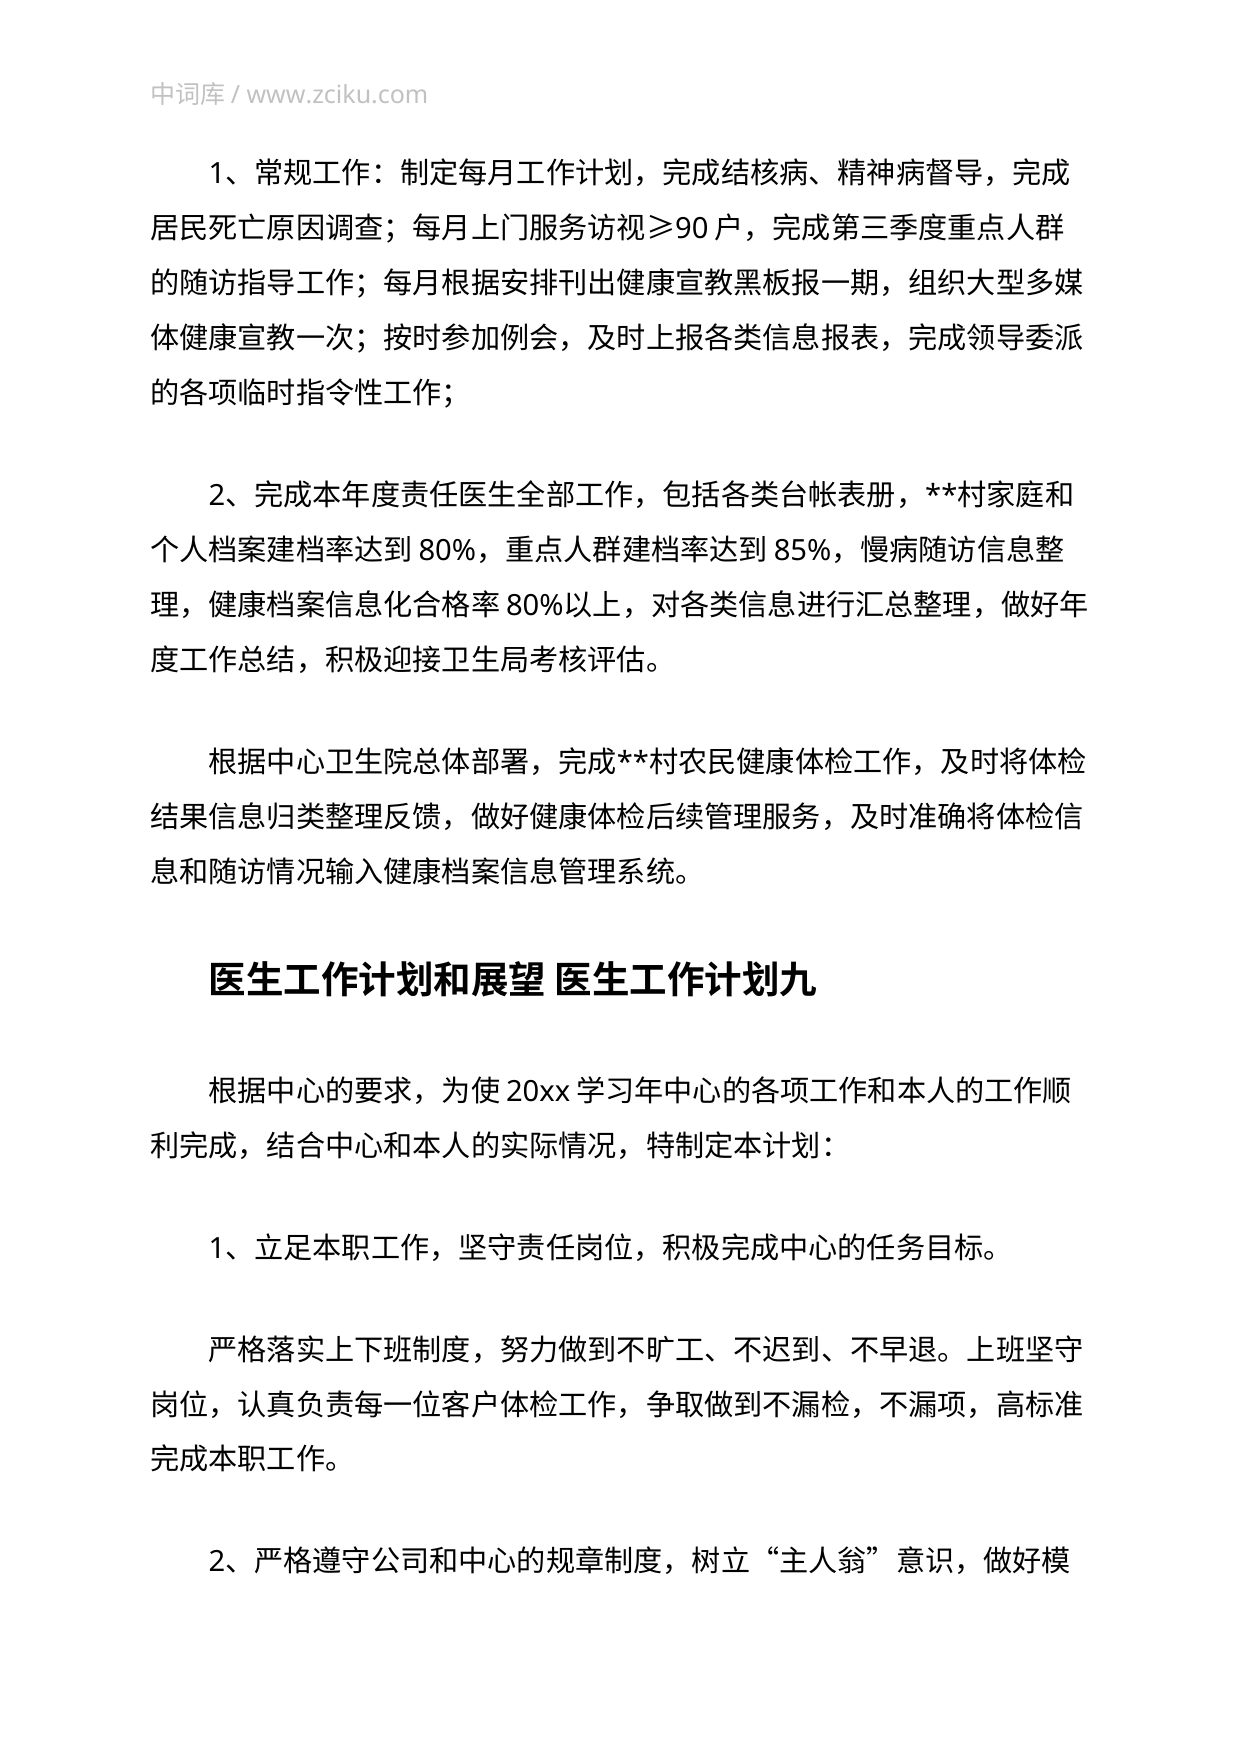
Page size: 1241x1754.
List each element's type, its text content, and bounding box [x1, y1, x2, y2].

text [150, 1538, 1090, 1580]
text 1、立足本职工作，坚守责任岗位，积极完成中心的任务目标。 [150, 1224, 1090, 1267]
text 根据中心卫生院总体部署，完成**村农民健康体检工作，及时将体检结果信息归类整理反馈，做好健康体检后续管理服务，及时准确将体检信息和随访情况输入健康档案信息管理系统。 [150, 738, 1090, 891]
text 医生工作计划和展望 医生工作计划九 [150, 950, 1090, 1004]
text 严格落实上下班制度，努力做到不旷工、不迟到、不早退。上班坚守岗位，认真负责每一位客户体检工作，争取做到不漏检，不漏项，高标准完成本职工作。 [150, 1326, 1090, 1478]
text 2、完成本年度责任医生全部工作，包括各类台帐表册，**村家庭和个人档案建档率达到80%，重点人群建档率达到85%，慢病随访信息整理，健康档案信息化合格率80%以上，对各类信息进行汇总整理，做好年度工作总结，积极迎接卫生局考核评估。 [150, 472, 1090, 679]
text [150, 150, 1090, 412]
text 根据中心的要求，为使20xx学习年中心的各项工作和本人的工作顺利完成，结合中心和本人的实际情况，特制定本计划： [150, 1067, 1090, 1165]
